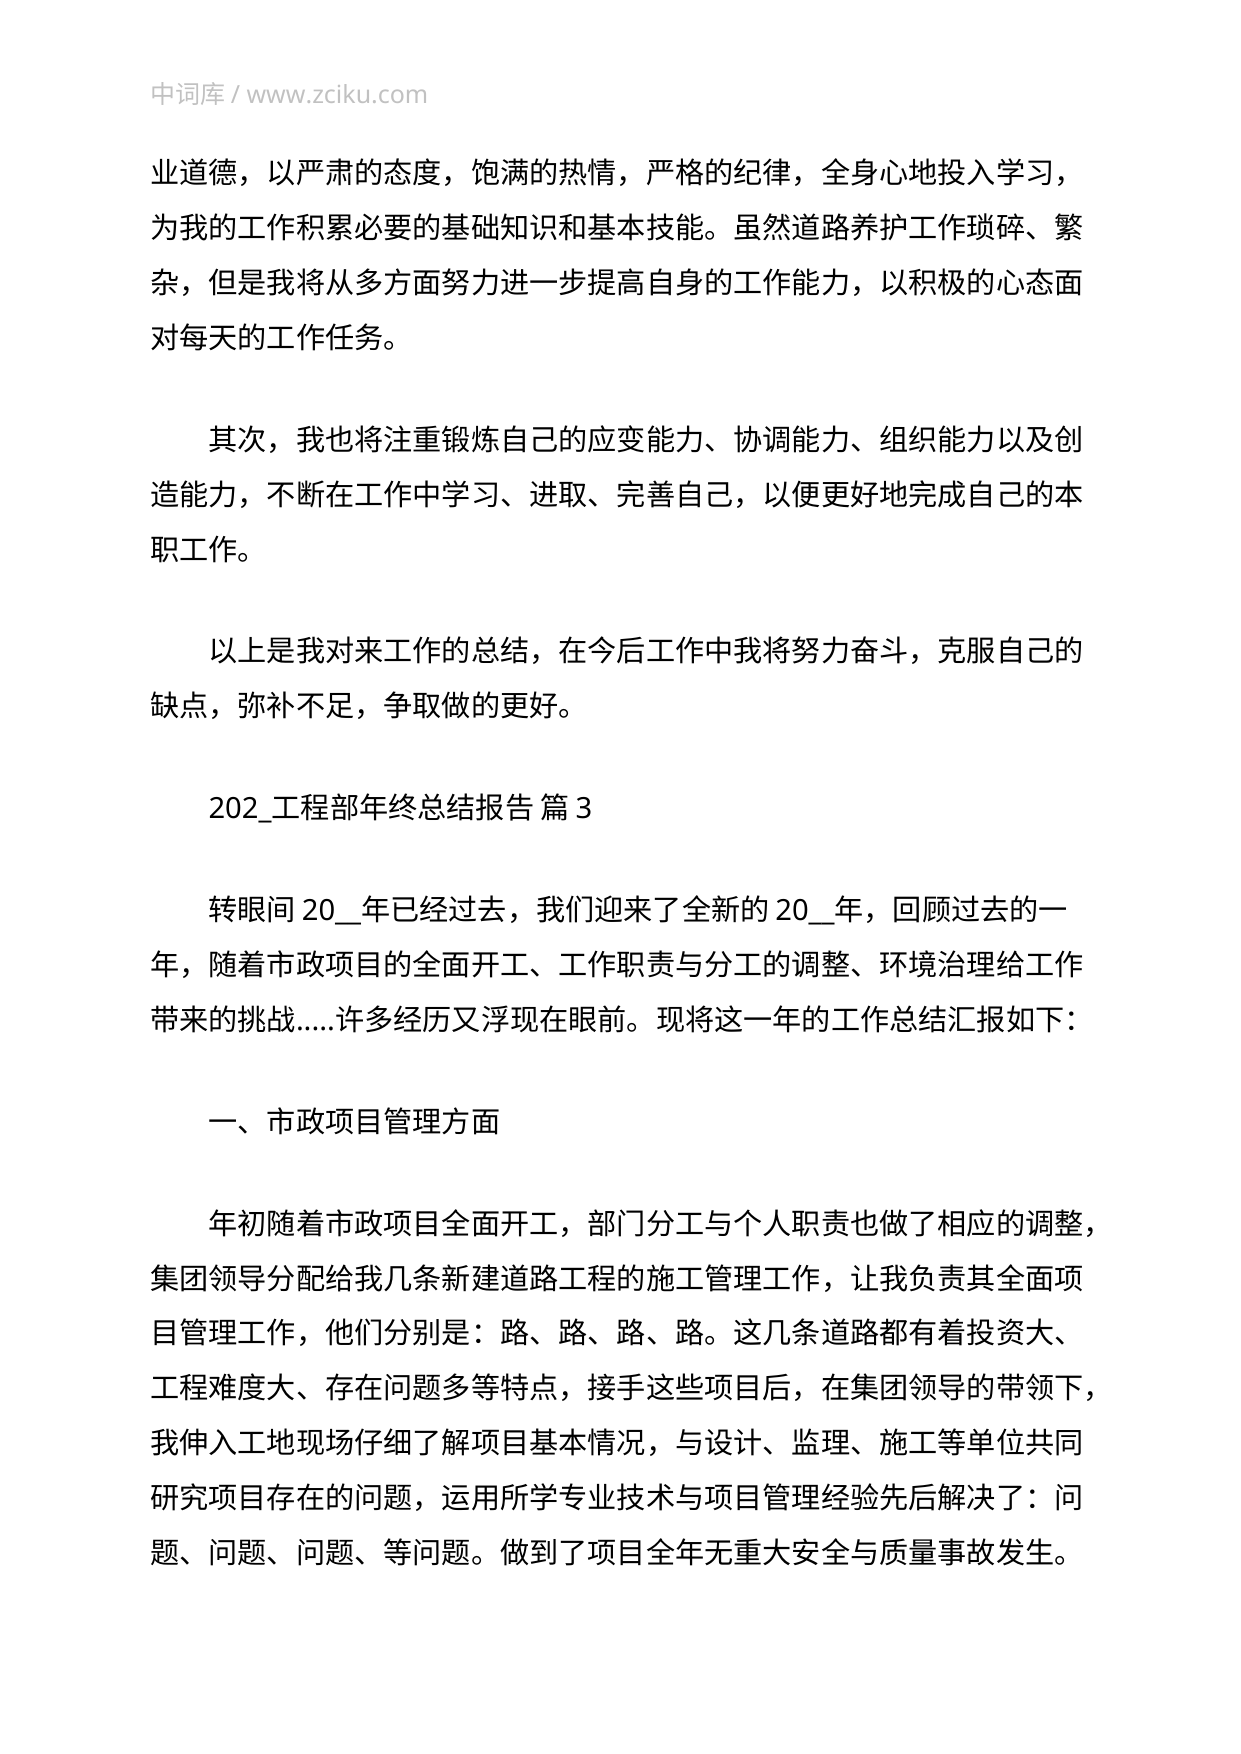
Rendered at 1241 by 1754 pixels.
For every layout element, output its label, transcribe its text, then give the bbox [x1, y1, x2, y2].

text 其次，我也将注重锻炼自己的应变能力、协调能力、组织能力以及创造能力，不断在工作中学习、进取、完善自己，以便更好地完成自己的本职工作。 [150, 416, 1090, 568]
text 以上是我对来工作的总结，在今后工作中我将努力奋斗，克服自己的缺点，弥补不足，争取做的更好。 [150, 628, 1090, 725]
text 年初随着市政项目全面开工，部门分工与个人职责也做了相应的调整，集团领导分配给我几条新建道路工程的施工管理工作，让我负责其全面项目管理工作，他们分别是：路、路、路、路。这几条道路都有着投资大、工程难度大、存在问题多等特点，接手这些项目后，在集团领导的带领下，我伸入工地现场仔细了解项目基本情况，与设计、监理、施工等单位共同研究项目存在的问题，运用所学专业技术与项目管理经验先后解决了：问题、问题、问题、等问题。做到了项目全年无重大安全与质量事故发生。 [150, 1200, 1090, 1572]
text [150, 150, 1090, 357]
text 转眼间20__年已经过去，我们迎来了全新的20__年，回顾过去的一年，随着市政项目的全面开工、工作职责与分工的调整、环境治理给工作带来的挑战.....许多经历又浮现在眼前。现将这一年的工作总结汇报如下： [150, 887, 1090, 1039]
text 一、市政项目管理方面 [150, 1098, 1090, 1141]
text 202_工程部年终总结报告 篇3 [150, 785, 1090, 827]
